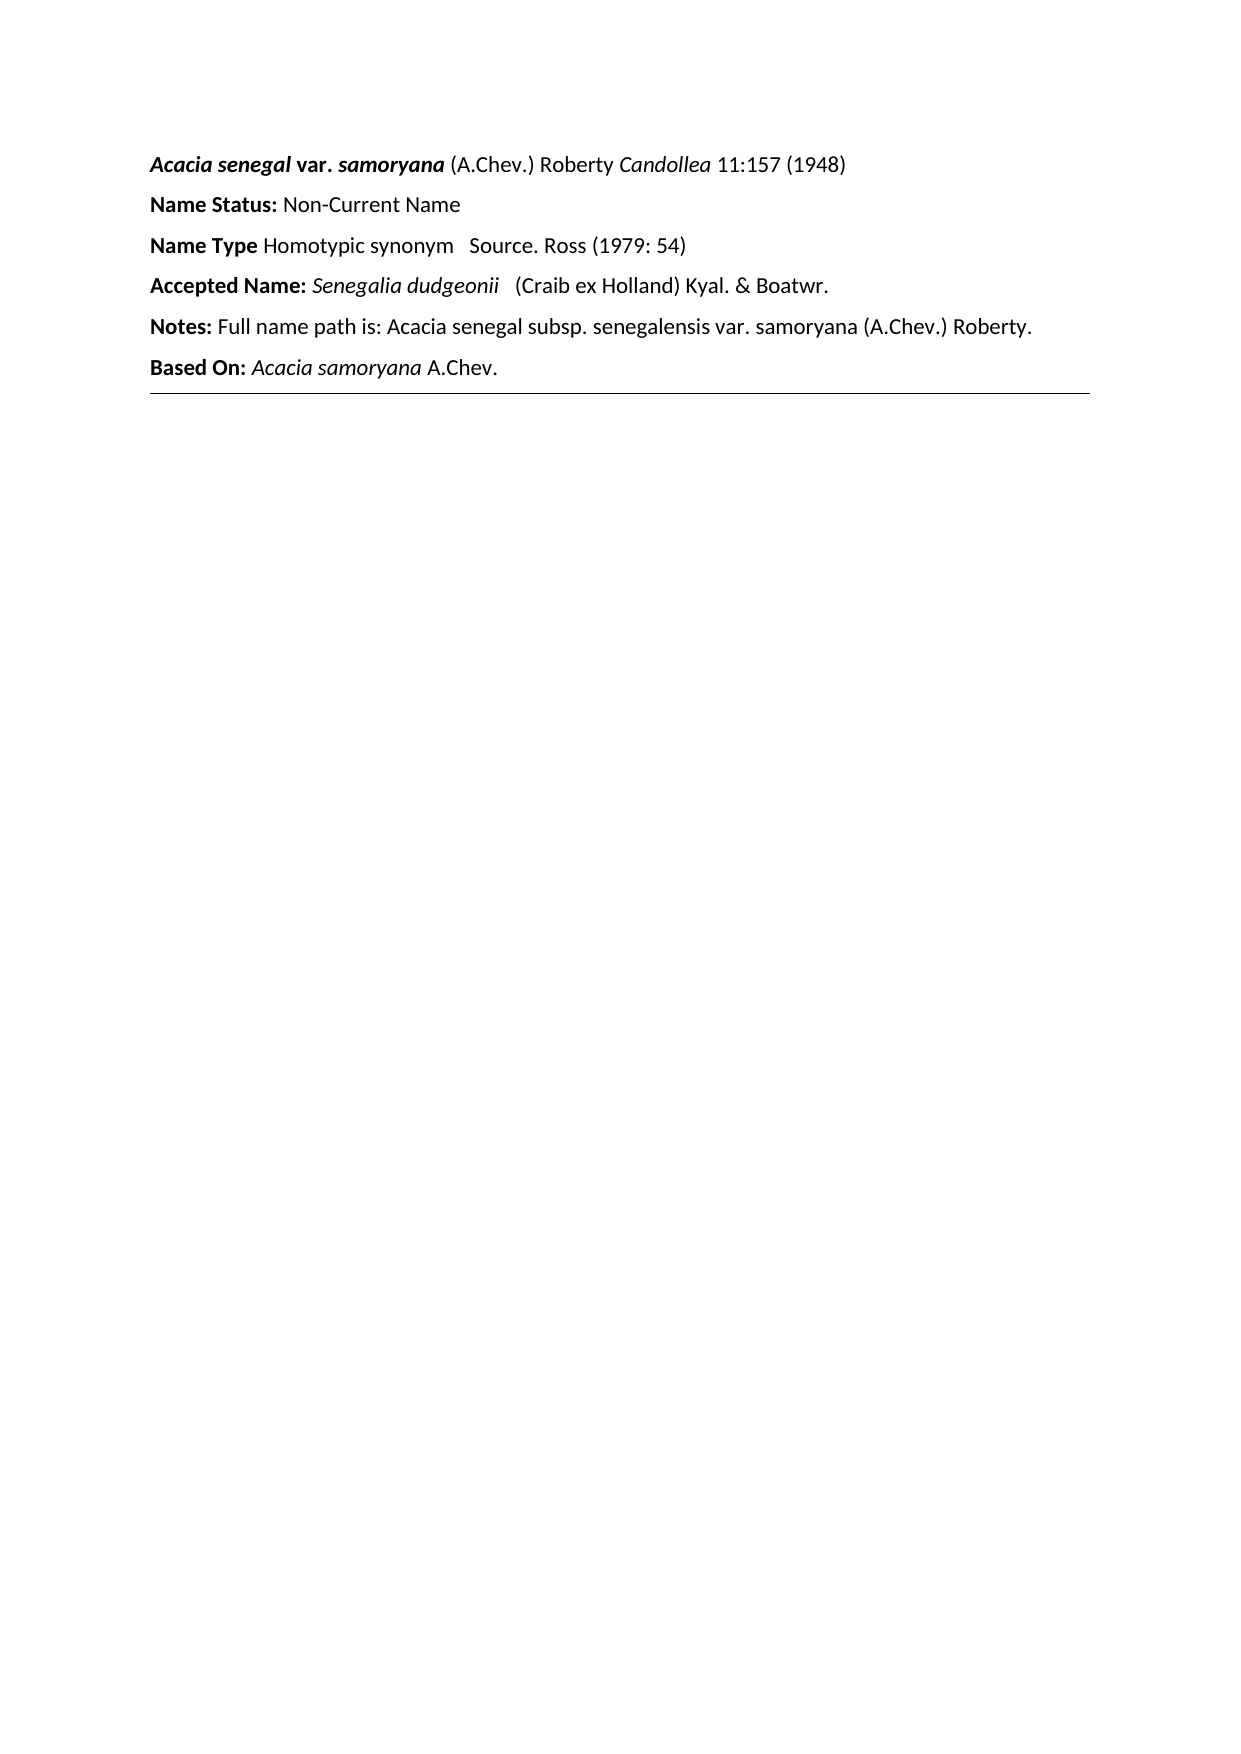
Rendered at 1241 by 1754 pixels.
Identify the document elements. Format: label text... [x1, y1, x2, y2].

text Name Type Homotypic synonym Source. Ross (1979: 54) [150, 231, 1090, 259]
text Acacia senegal var. samoryana (A.Chev.) Roberty Candollea 11:157 (1948) [150, 150, 1090, 178]
text Name Status: Non-Current Name [150, 191, 1090, 218]
text Accepted Name: Senegalia dudgeonii (Craib ex Holland) Kyal. & Boatwr. [150, 272, 1090, 299]
text Based On: Acacia samoryana A.Chev. [150, 353, 1090, 381]
text Notes: Full name path is: Acacia senegal subsp. senegalensis var. samoryana (A.Chev.) Roberty. [150, 312, 1090, 340]
